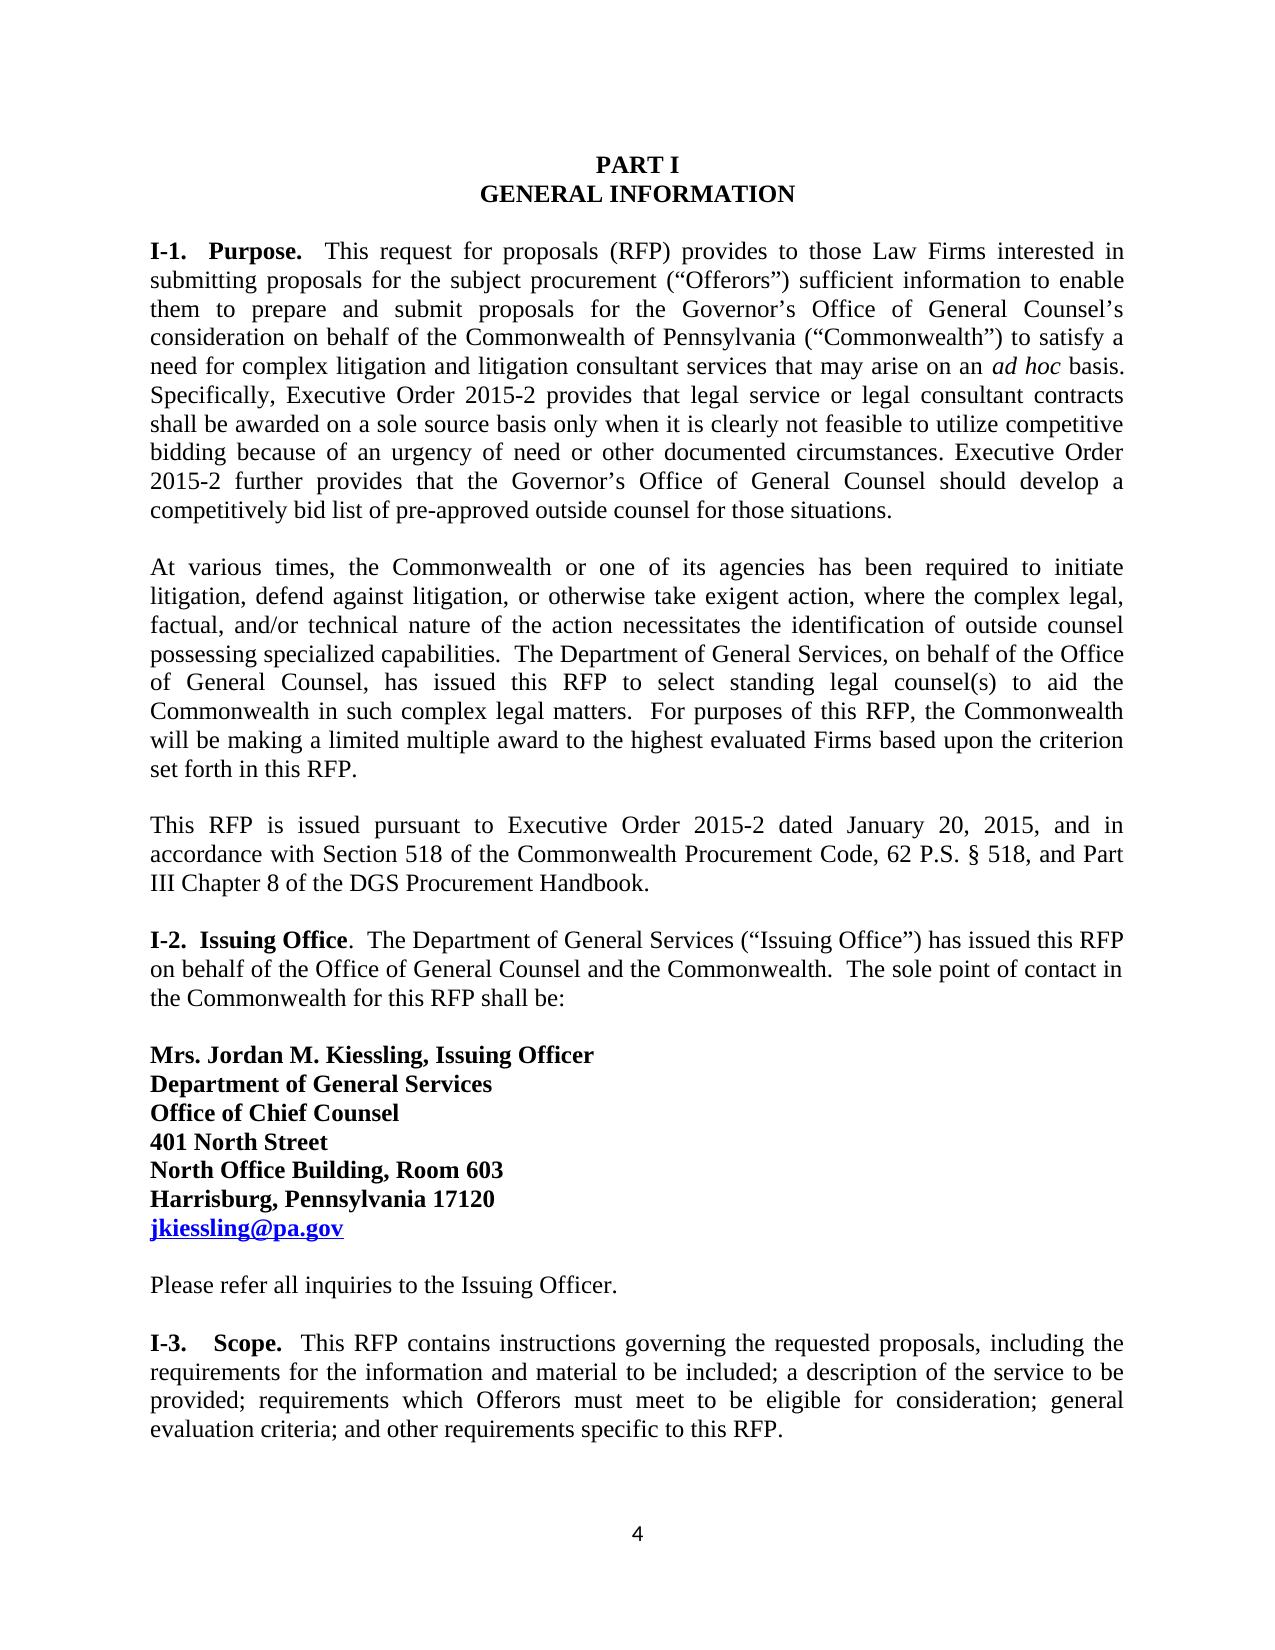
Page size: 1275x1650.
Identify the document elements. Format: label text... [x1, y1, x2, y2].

text I-3. Scope. This RFP contains instructions governing the requested proposals, including the requirements for the information and material to be included; a description of the service to be provided; requirements which Offerors must meet to be eligible for consideration; general evaluation criteria; and other requirements specific to this RFP. [150, 1328, 1125, 1443]
text Office of Chief Counsel [150, 1098, 1125, 1127]
text At various times, the Commonwealth or one of its agencies has been required to initiate litigation, defend against litigation, or otherwise take exigent action, where the complex legal, factual, and/or technical nature of the action necessitates the identification of outside counsel possessing specialized capabilities. The Department of General Services, on behalf of the Office of General Counsel, has issued this RFP to select standing legal counsel(s) to aid the Commonwealth in such complex legal matters. For purposes of this RFP, the Commonwealth will be making a limited multiple award to the highest evaluated Firms based upon the criterion set forth in this RFP. [150, 552, 1125, 782]
text I-1. Purpose. This request for proposals (RFP) provides to those Law Firms interested in submitting proposals for the subject procurement (“Offerors”) sufficient information to enable them to prepare and submit proposals for the Governor’s Office of General Counsel’s consideration on behalf of the Commonwealth of Pennsylvania (“Commonwealth”) to satisfy a need for complex litigation and litigation consultant services that may arise on an ad hoc basis. Specifically, Executive Order 2015-2 provides that legal service or legal consultant contracts shall be awarded on a sole source basis only when it is clearly not feasible to utilize competitive bidding because of an urgency of need or other documented circumstances. Executive Order 2015-2 further provides that the Governor’s Office of General Counsel should develop a competitively bid list of pre-approved outside counsel for those situations. [150, 236, 1125, 524]
text jkiessling@pa.gov [150, 1213, 1125, 1242]
text Mrs. Jordan M. Kiessling, Issuing Officer [150, 1041, 1125, 1069]
text 401 North Street [150, 1127, 1125, 1156]
text PART I [150, 150, 1125, 179]
text North Office Building, Room 603 [150, 1156, 1125, 1184]
text GENERAL INFORMATION [150, 179, 1125, 207]
text This RFP is issued pursuant to Executive Order 2015-2 dated January 20, 2015, and in accordance with Section 518 of the Commonwealth Procurement Code, 62 P.S. § 518, and Part III Chapter 8 of the DGS Procurement Handbook. [150, 811, 1125, 897]
text Please refer all inquiries to the Issuing Officer. [150, 1271, 1125, 1299]
text Harrisburg, Pennsylvania 17120 [150, 1184, 1125, 1213]
text Department of General Services [150, 1069, 1125, 1098]
text I-2. Issuing Office. The Department of General Services (“Issuing Office”) has issued this RFP on behalf of the Office of General Counsel and the Commonwealth. The sole point of contact in the Commonwealth for this RFP shall be: [150, 926, 1125, 1012]
